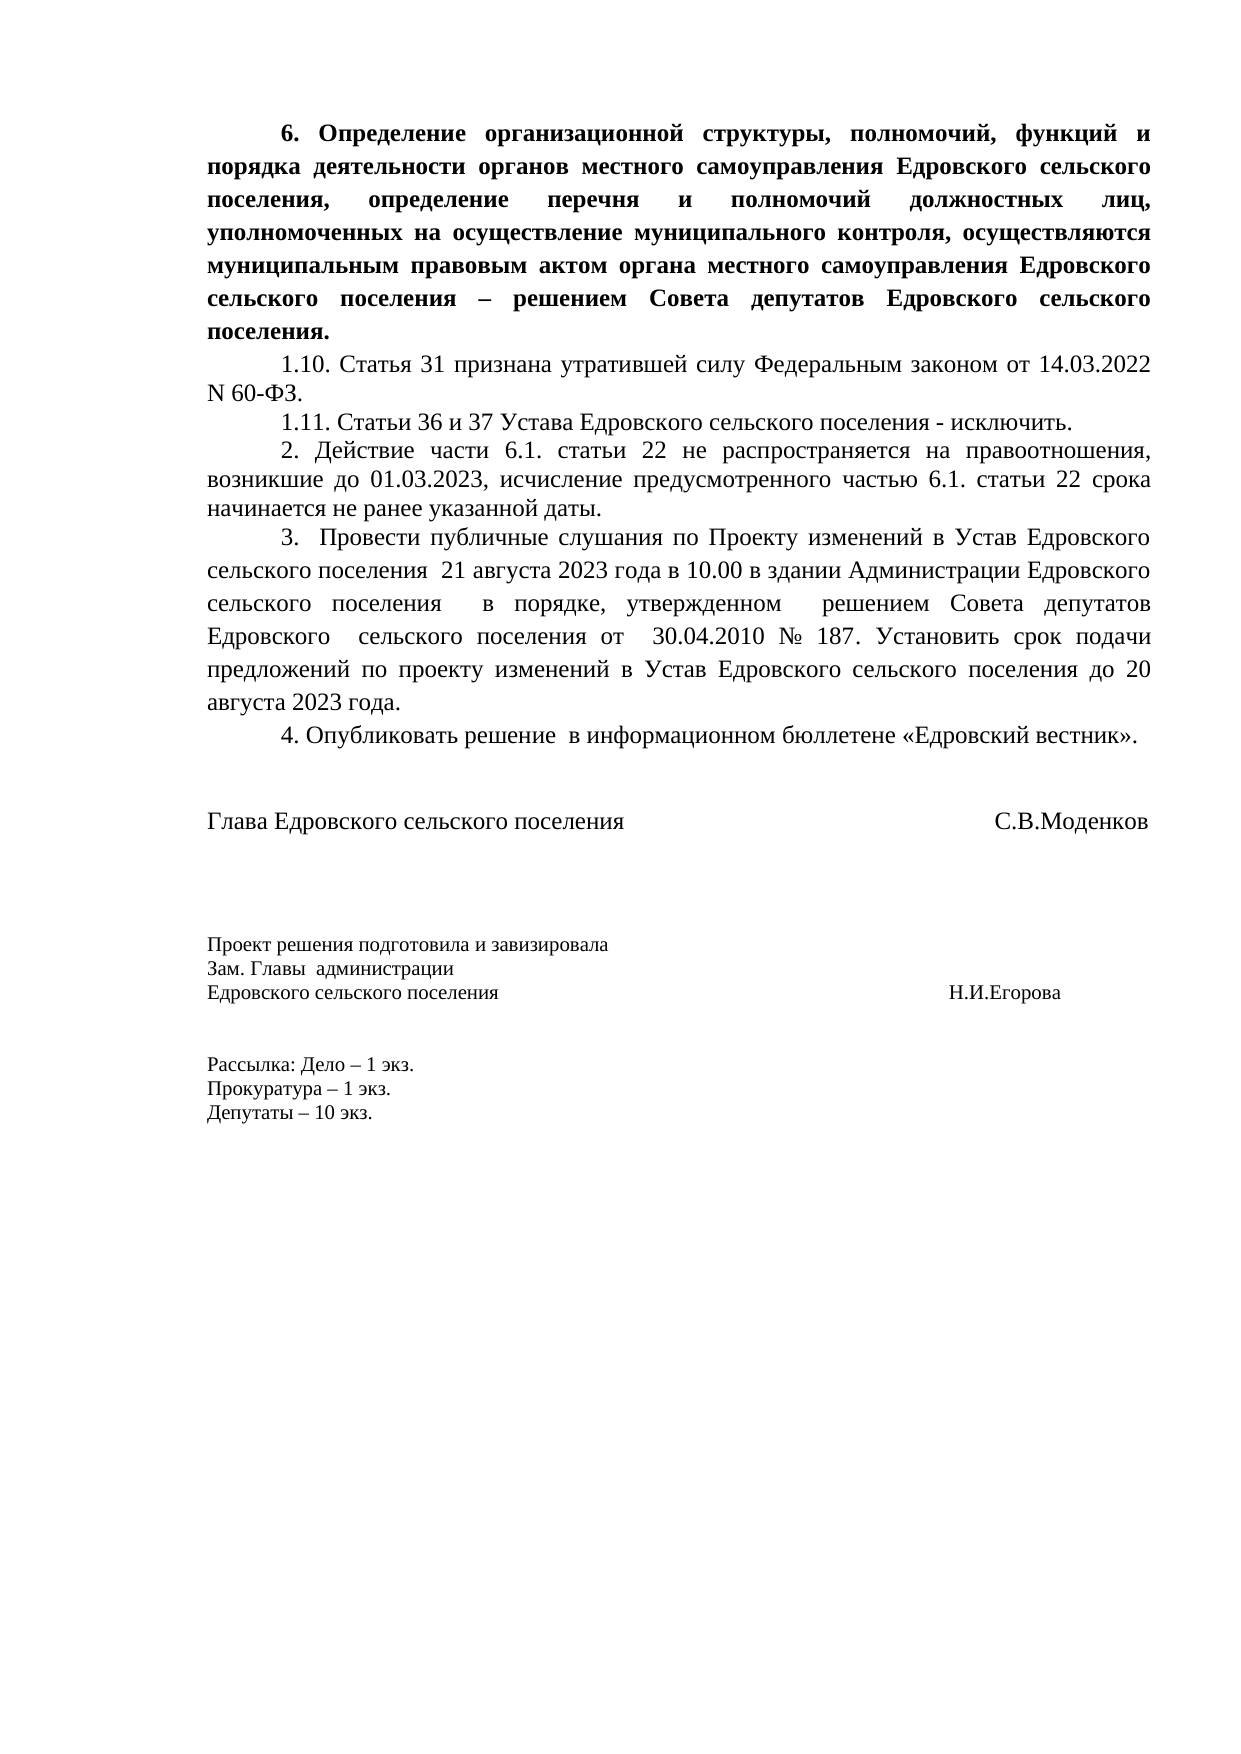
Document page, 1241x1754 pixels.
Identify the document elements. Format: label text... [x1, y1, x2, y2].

text Прокуратура – 1 экз. [207, 1076, 1152, 1100]
text 1.10. Статья 31 признана утратившей силу Федеральным законом от 14.03.2022 N 60-ФЗ. [207, 349, 1152, 407]
text 4. Опубликовать решение в информационном бюллетене «Едровский вестник». [207, 720, 1152, 749]
text Депутаты – 10 экз. [207, 1100, 1152, 1124]
text 2. Действие части 6.1. статьи 22 не распространяется на правоотношения, возникшие до 01.03.2023, исчисление предусмотренного частью 6.1. статьи 22 срока начинается не ранее указанной даты. [207, 436, 1152, 522]
text 6. Определение организационной структуры, полномочий, функций и порядка деятельности органов местного самоуправления Едровского сельского поселения, определение перечня и полномочий должностных лиц, уполномоченных на осуществление муниципального контроля, осуществляются муниципальным правовым актом органа местного самоуправления Едровского сельского поселения – решением Совета депутатов Едровского сельского поселения. [207, 118, 1152, 345]
text Едровского сельского поселения Н.И.Егорова [207, 979, 1152, 1004]
text 3. Провести публичные слушания по Проекту изменений в Устав Едровского сельского поселения 21 августа 2023 года в 10.00 в здании Администрации Едровского сельского поселения в порядке, утвержденном решением Совета депутатов Едровского сельского поселения от 30.04.2010 № 187. Установить срок подачи предложений по проекту изменений в Устав Едровского сельского поселения до 20 августа 2023 года. [207, 522, 1152, 716]
text 1.11. Статьи 36 и 37 Устава Едровского сельского поселения - исключить. [207, 407, 1152, 436]
text Рассылка: Дело – 1 экз. [207, 1052, 1152, 1076]
text Глава Едровского сельского поселения С.В.Моденков [207, 806, 1152, 835]
text Проект решения подготовила и завизировала [207, 931, 1152, 956]
text Зам. Главы администрации [207, 956, 1152, 979]
